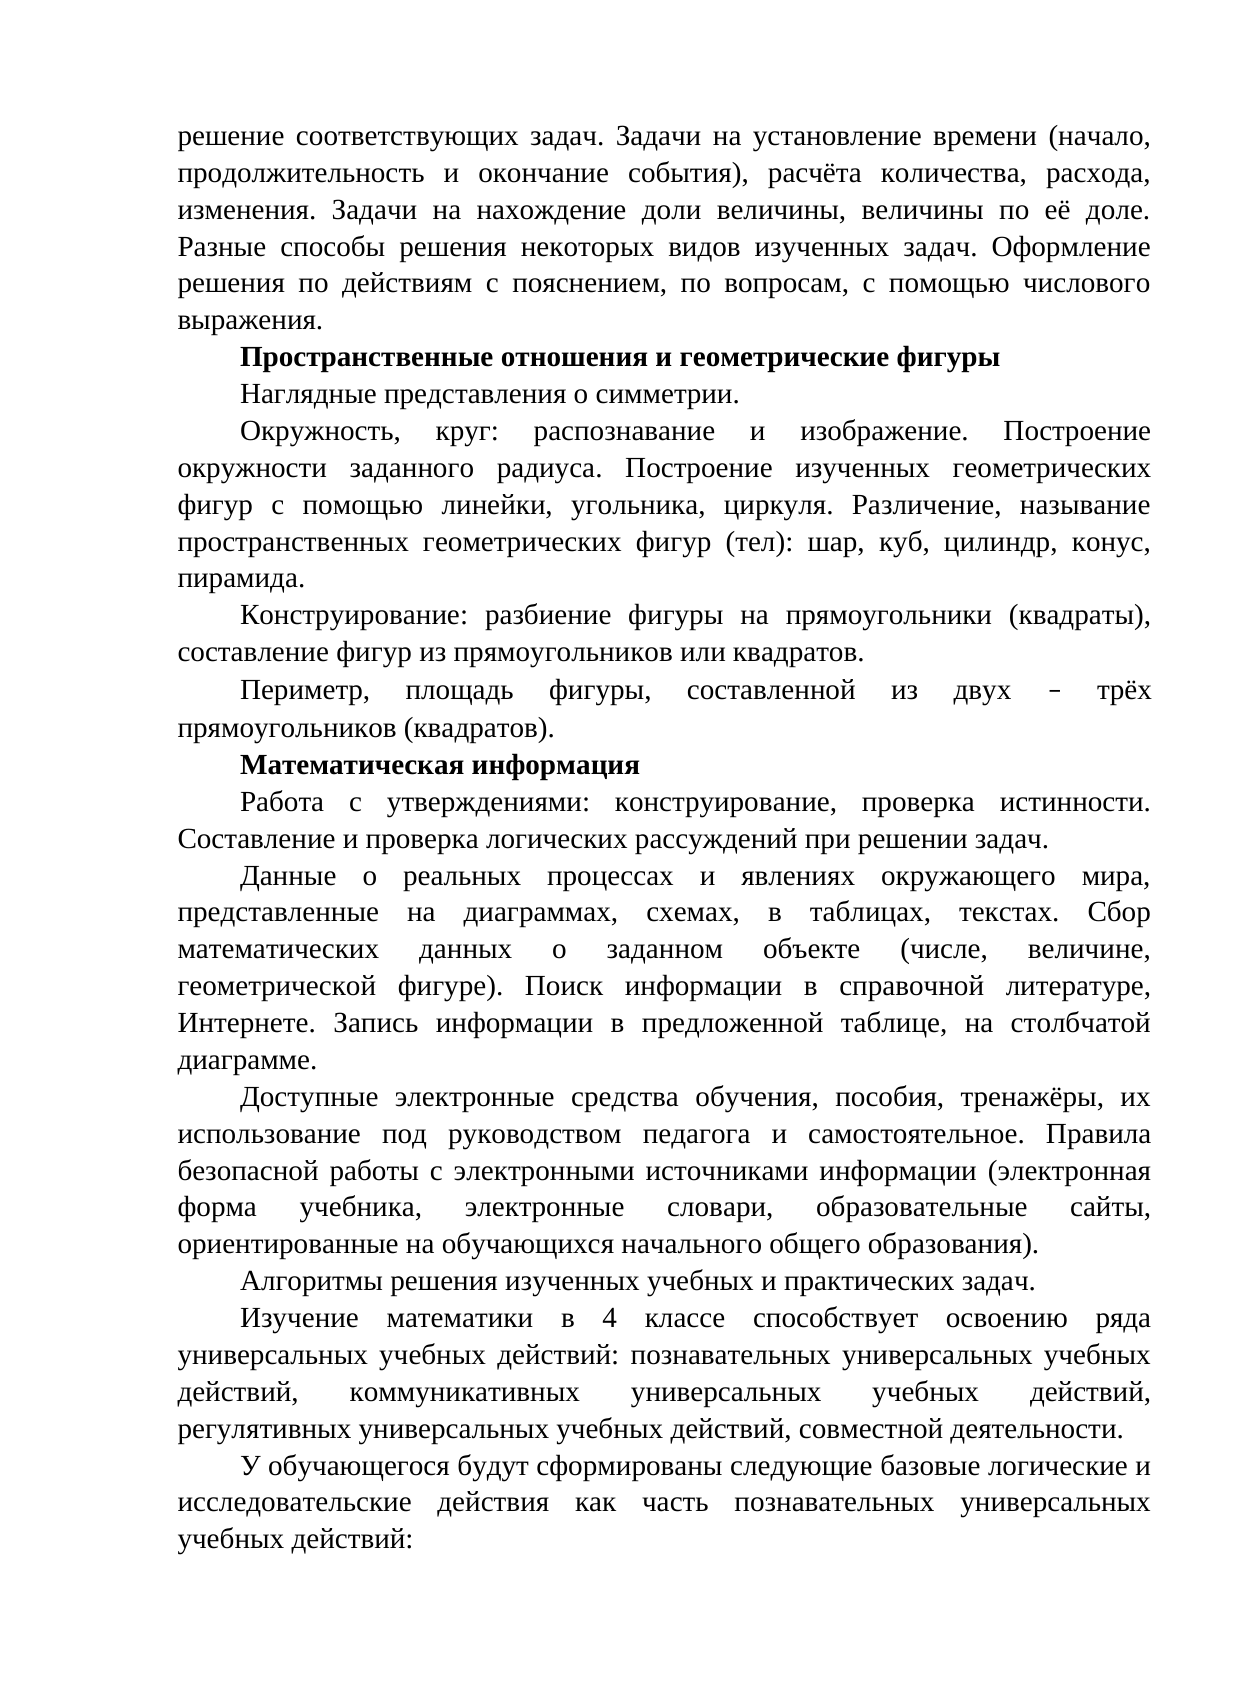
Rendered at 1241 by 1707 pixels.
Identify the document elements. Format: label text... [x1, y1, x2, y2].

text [177, 118, 1152, 336]
text Пространственные отношения и геометрические фигуры [177, 339, 1152, 373]
text Математическая информация [177, 747, 1152, 781]
text Изучение математики в 4 классе способствует освоению ряда универсальных учебных действий: познавательных универсальных учебных действий, коммуникативных универсальных учебных действий, регулятивных универсальных учебных действий, совместной деятельности. [177, 1300, 1152, 1444]
text Работа с утверждениями: конструирование, проверка истинности. Составление и проверка логических рассуждений при решении задач. [177, 784, 1152, 854]
text Окружность, круг: распознавание и изображение. Построение окружности заданного радиуса. Построение изученных геометрических фигур с помощью линейки, угольника, циркуля. Различение, называние пространственных геометрических фигур (тел): шар, куб, цилиндр, конус, пирамида. [177, 413, 1152, 594]
text Конструирование: разбиение фигуры на прямоугольники (квадраты), составление фигур из прямоугольников или квадратов. [177, 597, 1152, 668]
text Наглядные представления о симметрии. [177, 376, 1152, 410]
text Доступные электронные средства обучения, пособия, тренажёры, их использование под руководством педагога и самостоятельное. Правила безопасной работы с электронными источниками информации (электронная форма учебника, электронные словари, образовательные сайты, ориентированные на обучающихся начального общего образования). [177, 1079, 1152, 1260]
text Алгоритмы решения изученных учебных и практических задач. [177, 1263, 1152, 1297]
text У обучающегося будут сформированы следующие базовые логические и исследовательские действия как часть познавательных универсальных учебных действий: [177, 1448, 1152, 1555]
text Данные о реальных процессах и явлениях окружающего мира, представленные на диаграммах, схемах, в таблицах, текстах. Сбор математических данных о заданном объекте (числе, величине, геометрической фигуре). Поиск информации в справочной литературе, Интернете. Запись информации в предложенной таблице, на столбчатой диаграмме. [177, 858, 1152, 1076]
text Периметр, площадь фигуры, составленной из двух – трёх прямоугольников (квадратов). [177, 671, 1152, 744]
